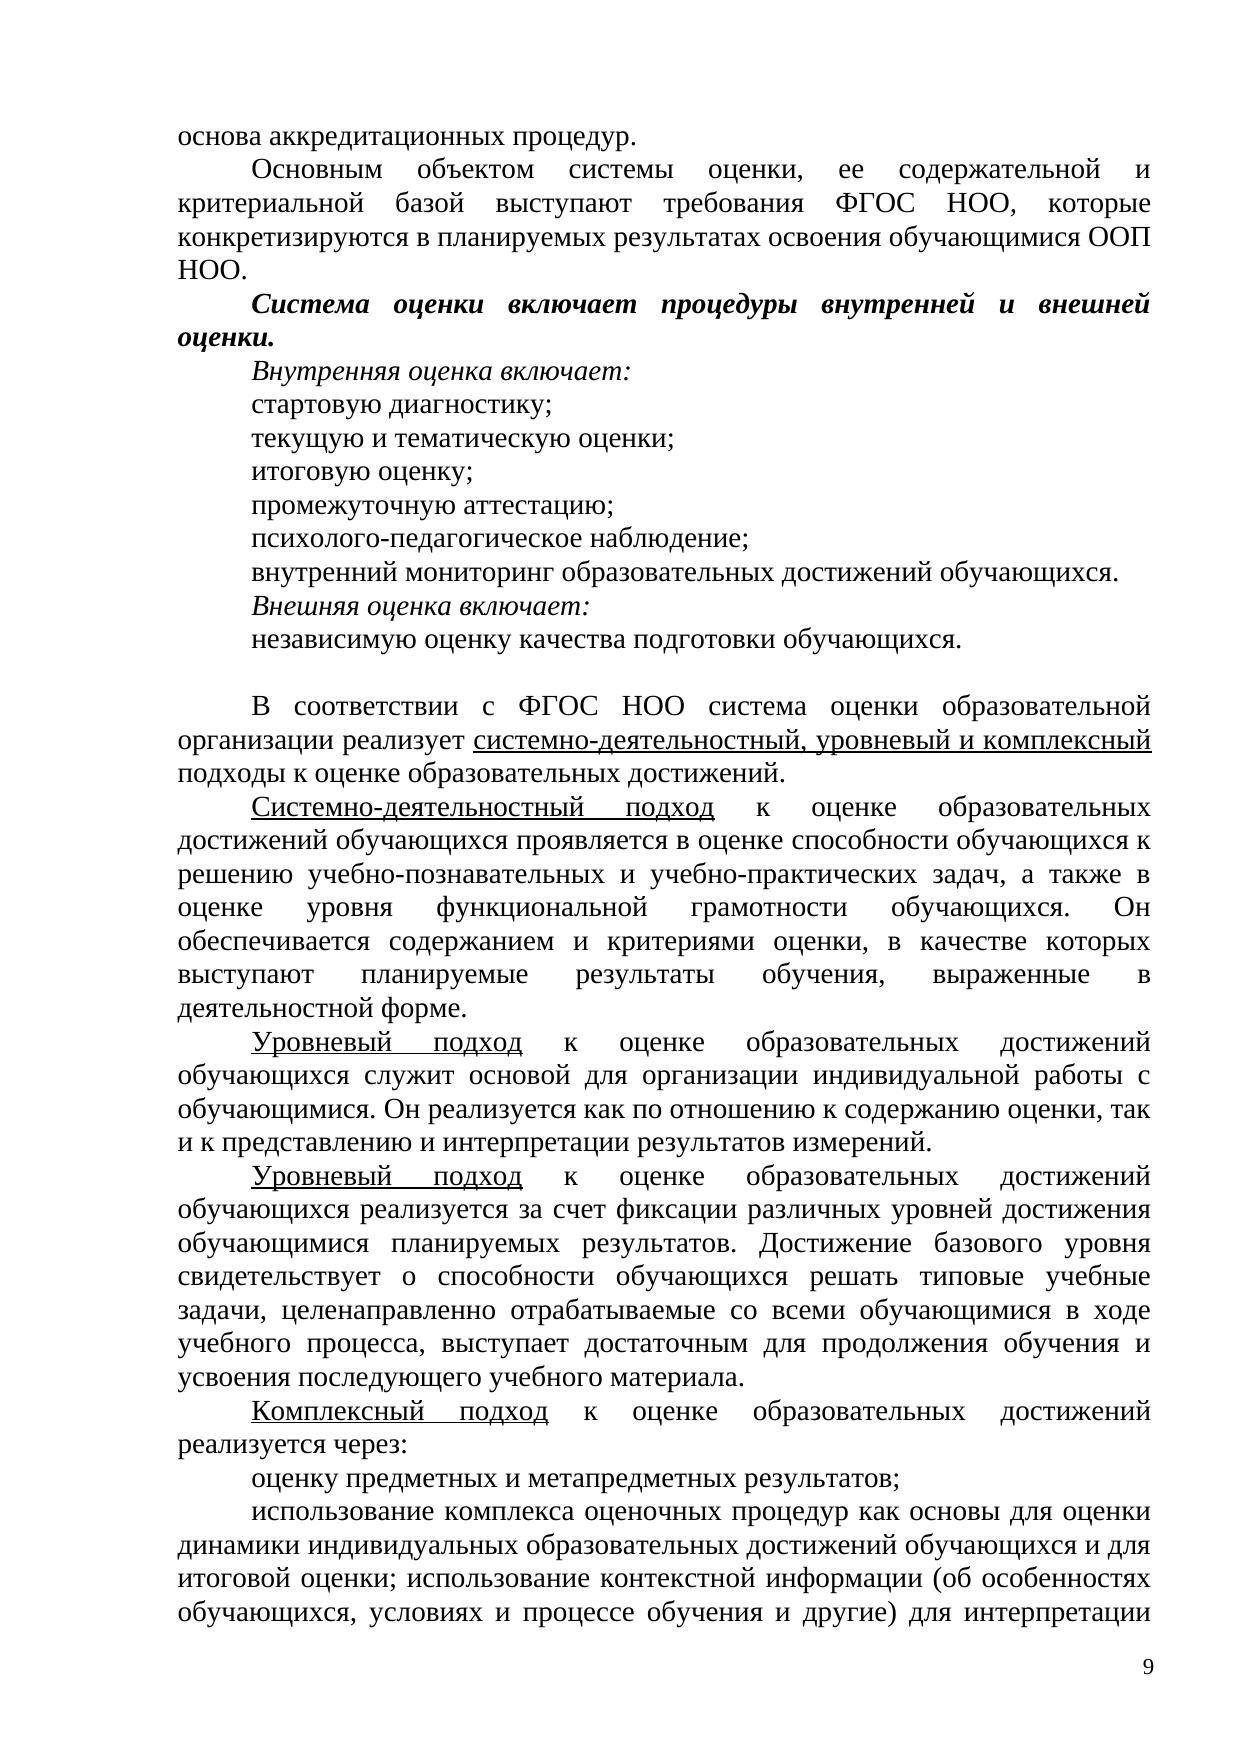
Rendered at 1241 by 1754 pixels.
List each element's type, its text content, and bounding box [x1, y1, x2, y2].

text независимую оценку качества подготовки обучающихся. [177, 621, 1152, 655]
text Уровневый подход к оценке образовательных достижений обучающихся реализуется за счет фиксации различных уровней достижения обучающимися планируемых результатов. Достижение базового уровня свидетельствует о способности обучающихся решать типовые учебные задачи, целенаправленно отрабатываемые со всеми обучающимися в ходе учебного процесса, выступает достаточным для продолжения обучения и усвоения последующего учебного материала. [177, 1158, 1152, 1393]
text психолого-педагогическое наблюдение; [177, 521, 1152, 554]
text В соответствии с ФГОС НОО система оценки образовательной организации реализует системно-деятельностный, уровневый и комплексный подходы к оценке образовательных достижений. [177, 688, 1152, 789]
text стартовую диагностику; [177, 386, 1152, 420]
text Системно-деятельностный подход к оценке образовательных достижений обучающихся проявляется в оценке способности обучающихся к решению учебно-познавательных и учебно-практических задач, а также в оценке уровня функциональной грамотности обучающихся. Он обеспечивается содержанием и критериями оценки, в качестве которых выступают планируемые результаты обучения, выраженные в деятельностной форме. [177, 789, 1152, 1024]
text Комплексный подход к оценке образовательных достижений реализуется через: [177, 1393, 1152, 1460]
text Внутренняя оценка включает: [177, 353, 1152, 386]
text итоговую оценку; [177, 453, 1152, 487]
text Уровневый подход к оценке образовательных достижений обучающихся служит основой для организации индивидуальной работы с обучающимися. Он реализуется как по отношению к содержанию оценки, так и к представлению и интерпретации результатов измерений. [177, 1024, 1152, 1158]
text Основным объектом системы оценки, ее содержательной и критериальной базой выступают требования ФГОС НОО, которые конкретизируются в планируемых результатах освоения обучающимися ООП НОО. [177, 152, 1152, 286]
text внутренний мониторинг образовательных достижений обучающихся. [177, 554, 1152, 588]
text Система оценки включает процедуры внутренней и внешней оценки. [177, 286, 1152, 353]
text текущую и тематическую оценки; [177, 420, 1152, 453]
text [177, 1493, 1152, 1627]
text Внешняя оценка включает: [177, 588, 1152, 621]
text промежуточную аттестацию; [177, 487, 1152, 521]
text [177, 118, 1152, 152]
text оценку предметных и метапредметных результатов; [177, 1460, 1152, 1493]
